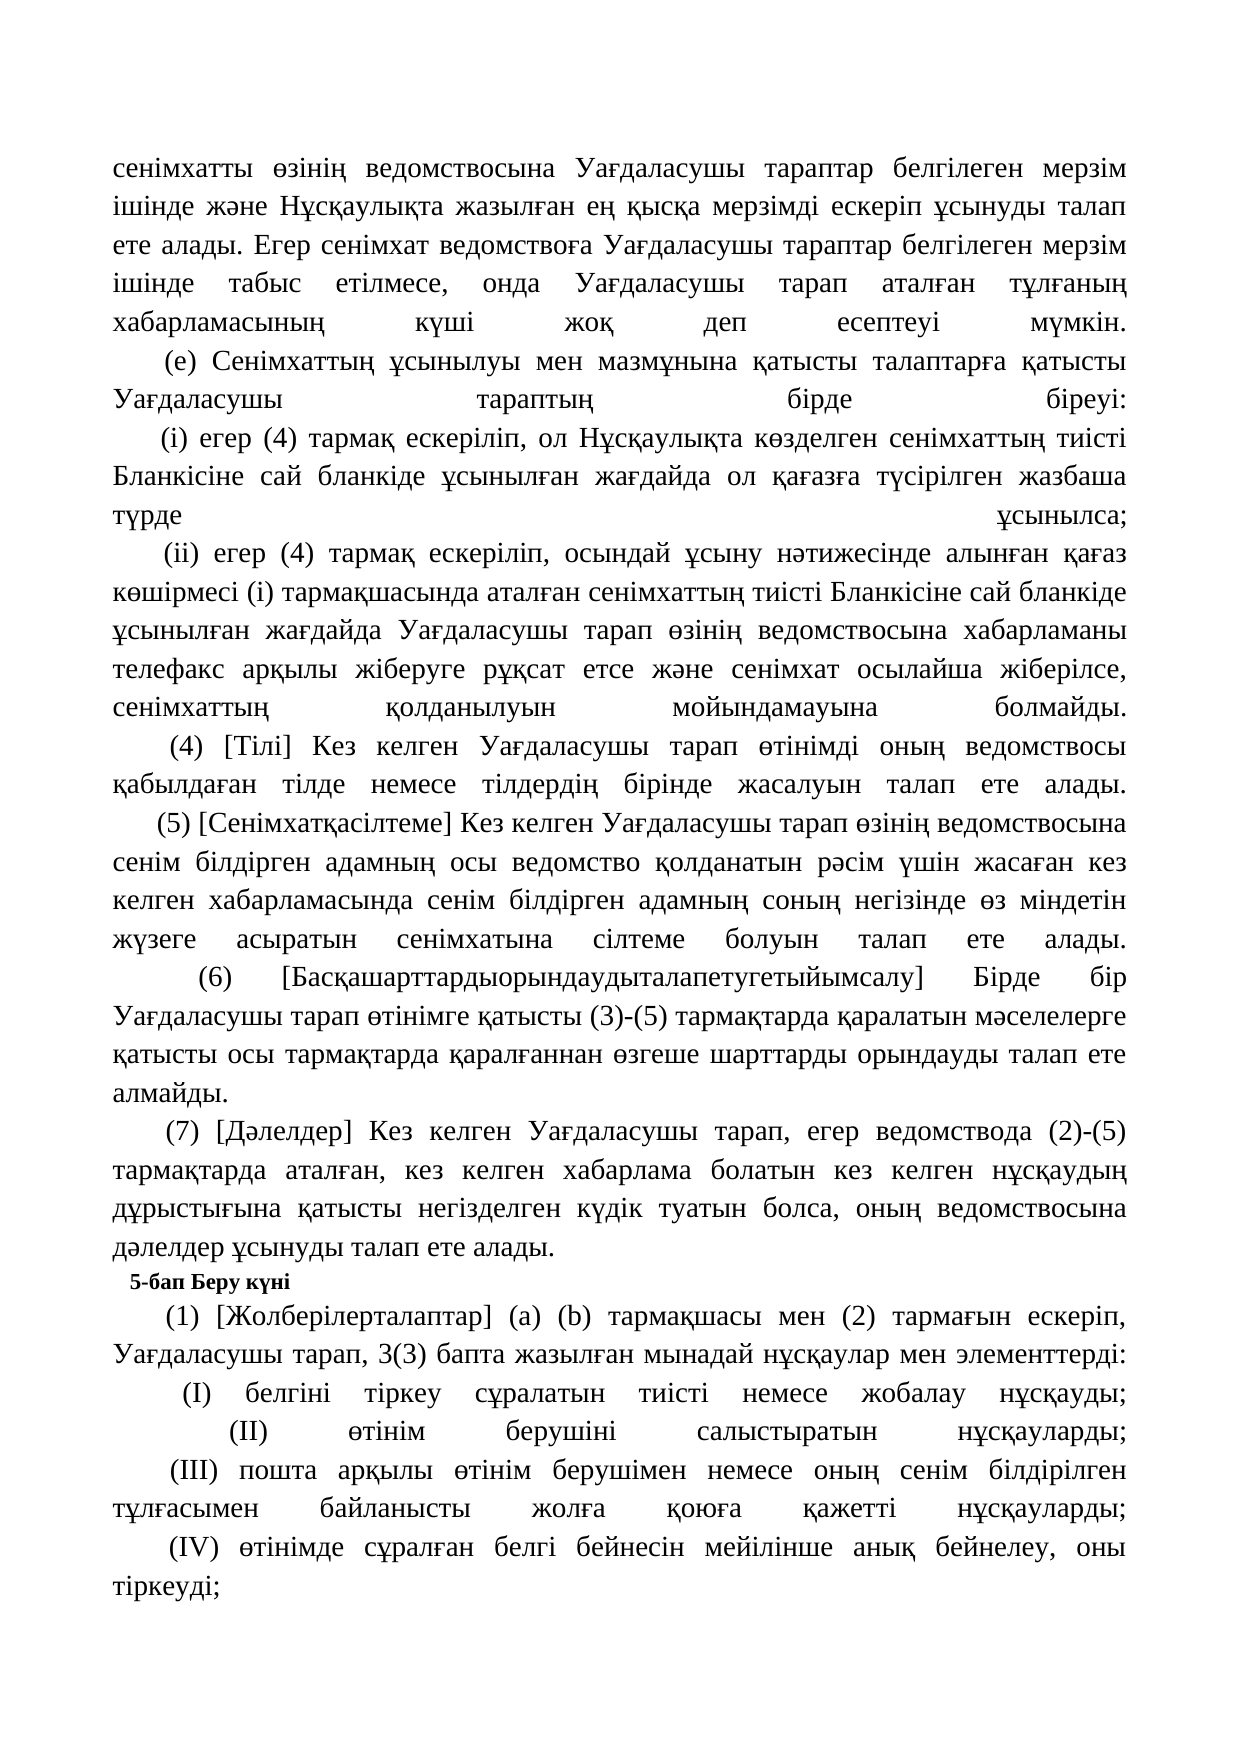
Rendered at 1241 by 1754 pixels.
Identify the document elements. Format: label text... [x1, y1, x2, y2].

text 5-бап Беру күнi [112, 1268, 1128, 1294]
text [112, 1298, 1128, 1601]
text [112, 150, 1128, 1263]
